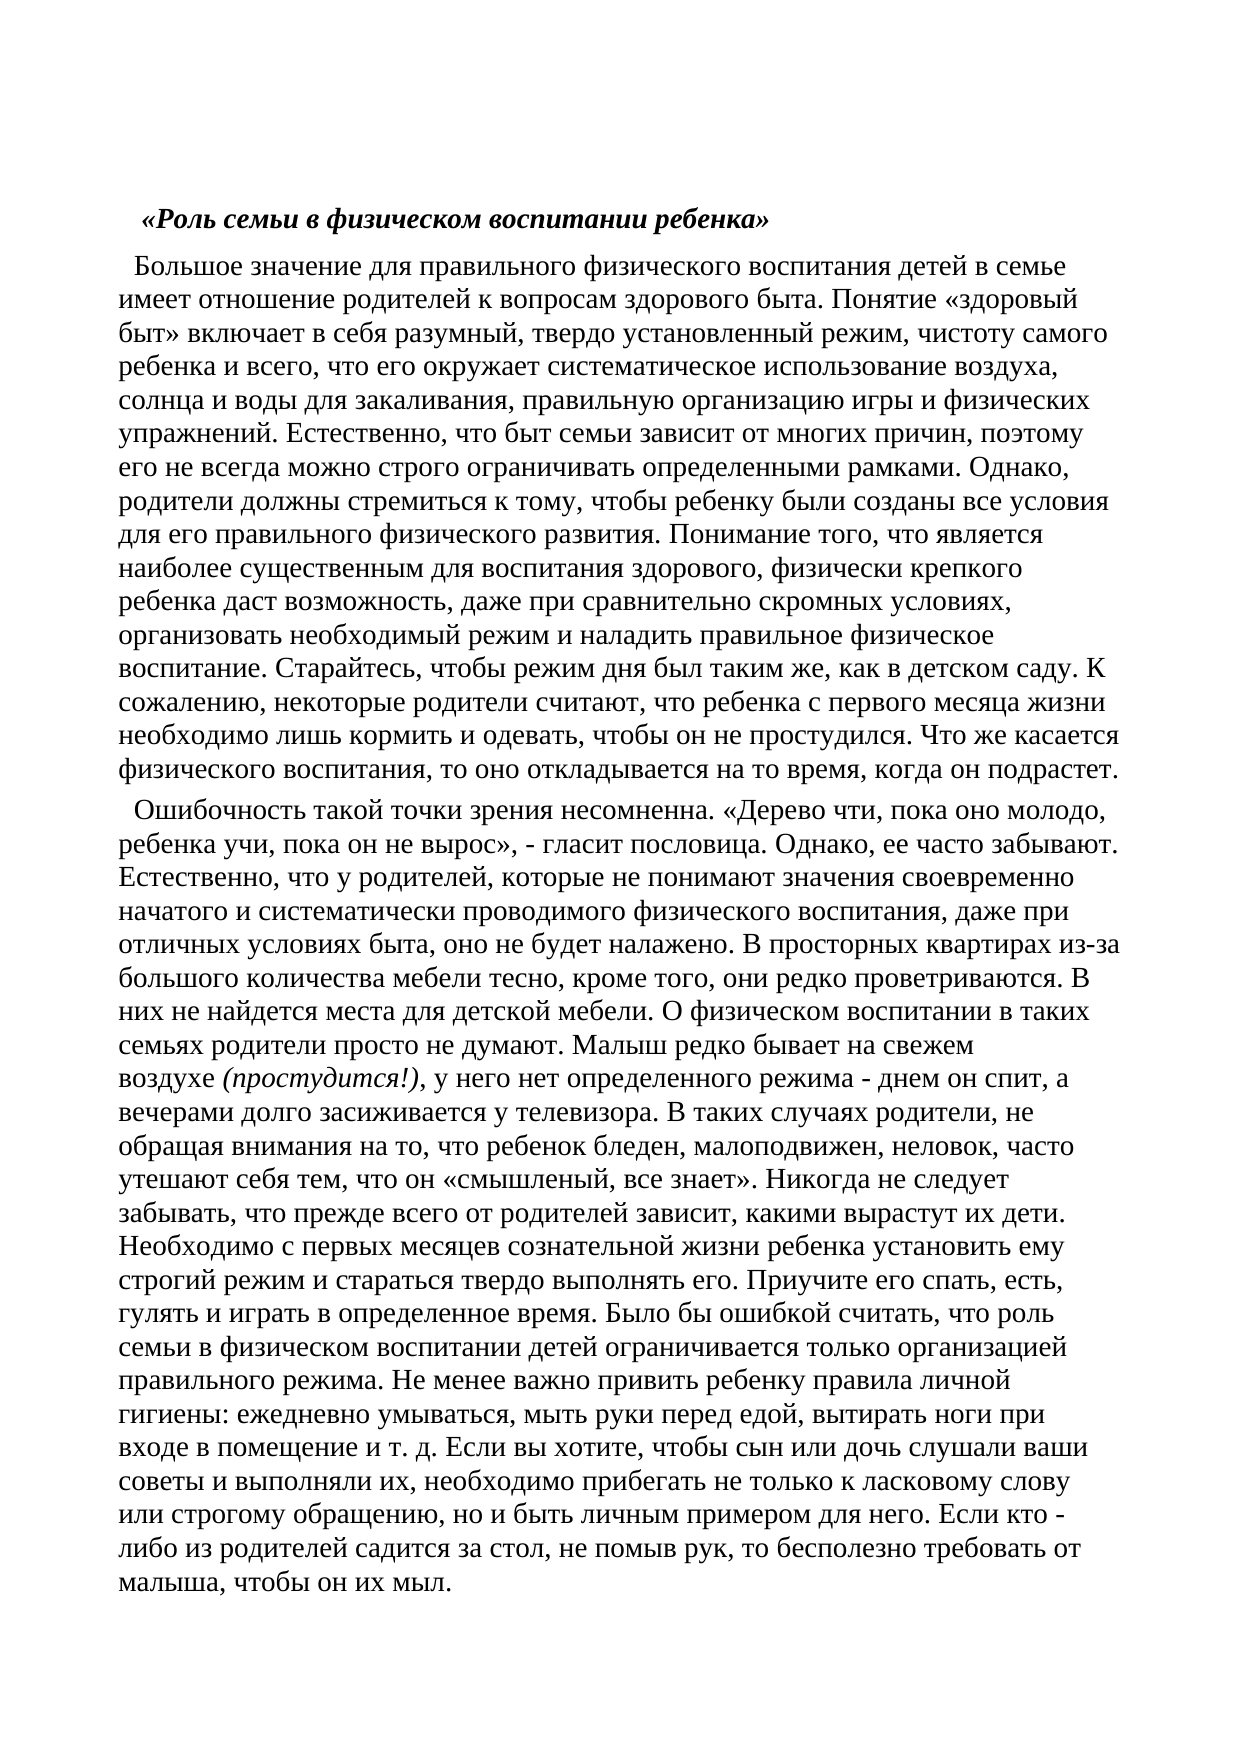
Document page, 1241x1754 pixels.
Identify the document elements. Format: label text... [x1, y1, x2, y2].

subtitle «Роль семьи в физическом воспитании ребенка» [134, 201, 1106, 235]
text Ошибочность такой точки зрения несомненна. «Дерево чти, пока оно молодо, ребенка учи, пока он не вырос», - гласит пословица. Однако, ее часто забывают. Естественно, что у родителей, которые не понимают значения своевременно начатого и систематически проводимого физического воспитания, даже при отличных условиях быта, оно не будет налажено. В просторных квартирах из-за большого количества мебели тесно, кроме того, они редко проветриваются. В них не найдется места для детской мебели. О физическом воспитании в таких семьях родители просто не думают. Малыш редко бывает на свежем воздухе (простудится!), у него нет определенного режима - днем он спит, а вечерами долго засиживается у телевизора. В таких случаях родители, не обращая внимания на то, что ребенок бледен, малоподвижен, неловок, часто утешают себя тем, что он «смышленый, все знает». Никогда не следует забывать, что прежде всего от родителей зависит, какими вырастут их дети. Необходимо с первых месяцев сознательной жизни ребенка установить ему строгий режим и стараться твердо выполнять его. Приучите его спать, есть, гулять и играть в определенное время. Было бы ошибкой считать, что роль семьи в физическом воспитании детей ограничивается только организацией правильного режима. Не менее важно привить ребенку правила личной гигиены: ежедневно умываться, мыть руки перед едой, вытирать ноги при входе в помещение и т. д. Если вы хотите, чтобы сын или дочь слушали ваши советы и выполняли их, необходимо прибегать не только к ласковому слову или строгому обращению, но и быть личным примером для него. Если кто - либо из родителей садится за стол, не помыв рук, то бесполезно требовать от малыша, чтобы он их мыл. [118, 792, 1122, 1597]
text Большое значение для правильного физического воспитания детей в семье имеет отношение родителей к вопросам здорового быта. Понятие «здоровый быт» включает в себя разумный, твердо установленный режим, чистоту самого ребенка и всего, что его окружает систематическое использование воздуха, солнца и воды для закаливания, правильную организацию игры и физических упражнений. Естественно, что быт семьи зависит от многих причин, поэтому его не всегда можно строго ограничивать определенными рамками. Однако, родители должны стремиться к тому, чтобы ребенку были созданы все условия для его правильного физического развития. Понимание того, что является наиболее существенным для воспитания здорового, физически крепкого ребенка даст возможность, даже при сравнительно скромных условиях, организовать необходимый режим и наладить правильное физическое воспитание. Старайтесь, чтобы режим дня был таким же, как в детском саду. К сожалению, некоторые родители считают, что ребенка с первого месяца жизни необходимо лишь кормить и одевать, чтобы он не простудился. Что же касается физического воспитания, то оно откладывается на то время, когда он подрастет. [118, 248, 1122, 784]
